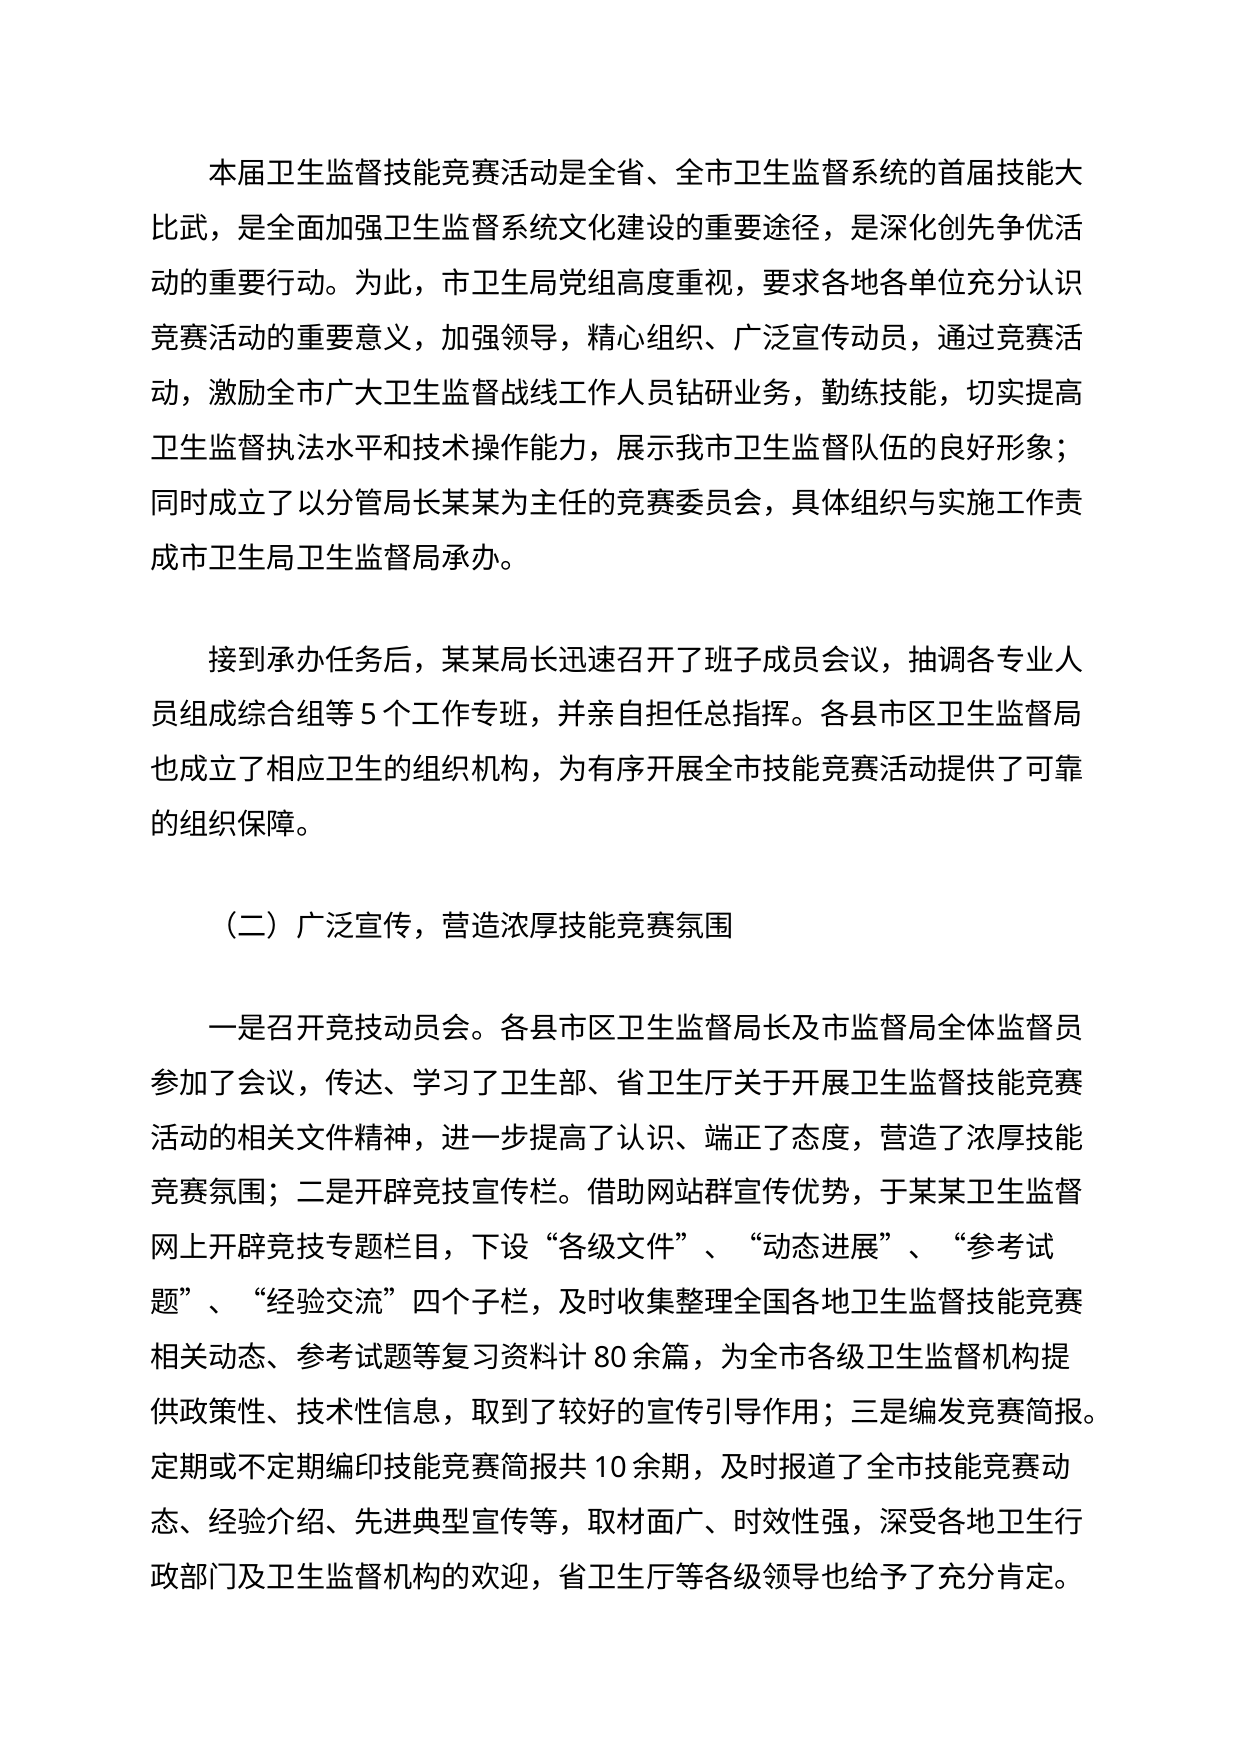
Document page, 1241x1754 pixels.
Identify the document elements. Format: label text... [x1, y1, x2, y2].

text （二）广泛宣传，营造浓厚技能竞赛氛围 [150, 903, 1090, 945]
text 本届卫生监督技能竞赛活动是全省、全市卫生监督系统的首届技能大比武，是全面加强卫生监督系统文化建设的重要途径，是深化创先争优活动的重要行动。为此，市卫生局党组高度重视，要求各地各单位充分认识竞赛活动的重要意义，加强领导，精心组织、广泛宣传动员，通过竞赛活动，激励全市广大卫生监督战线工作人员钻研业务，勤练技能，切实提高卫生监督执法水平和技术操作能力，展示我市卫生监督队伍的良好形象；同时成立了以分管局长某某为主任的竞赛委员会，具体组织与实施工作责成市卫生局卫生监督局承办。 [150, 150, 1090, 577]
text 接到承办任务后，某某局长迅速召开了班子成员会议，抽调各专业人员组成综合组等5个工作专班，并亲自担任总指挥。各县市区卫生监督局也成立了相应卫生的组织机构，为有序开展全市技能竞赛活动提供了可靠的组织保障。 [150, 636, 1090, 843]
text 一是召开竞技动员会。各县市区卫生监督局长及市监督局全体监督员参加了会议，传达、学习了卫生部、省卫生厅关于开展卫生监督技能竞赛活动的相关文件精神，进一步提高了认识、端正了态度，营造了浓厚技能竞赛氛围；二是开辟竞技宣传栏。借助网站群宣传优势，于某某卫生监督网上开辟竞技专题栏目，下设“各级文件”、“动态进展”、“参考试题”、“经验交流”四个子栏，及时收集整理全国各地卫生监督技能竞赛相关动态、参考试题等复习资料计80余篇，为全市各级卫生监督机构提供政策性、技术性信息，取到了较好的宣传引导作用；三是编发竞赛简报。定期或不定期编印技能竞赛简报共10余期，及时报道了全市技能竞赛动态、经验介绍、先进典型宣传等，取材面广、时效性强，深受各地卫生行政部门及卫生监督机构的欢迎，省卫生厅等各级领导也给予了充分肯定。 [150, 1004, 1090, 1596]
